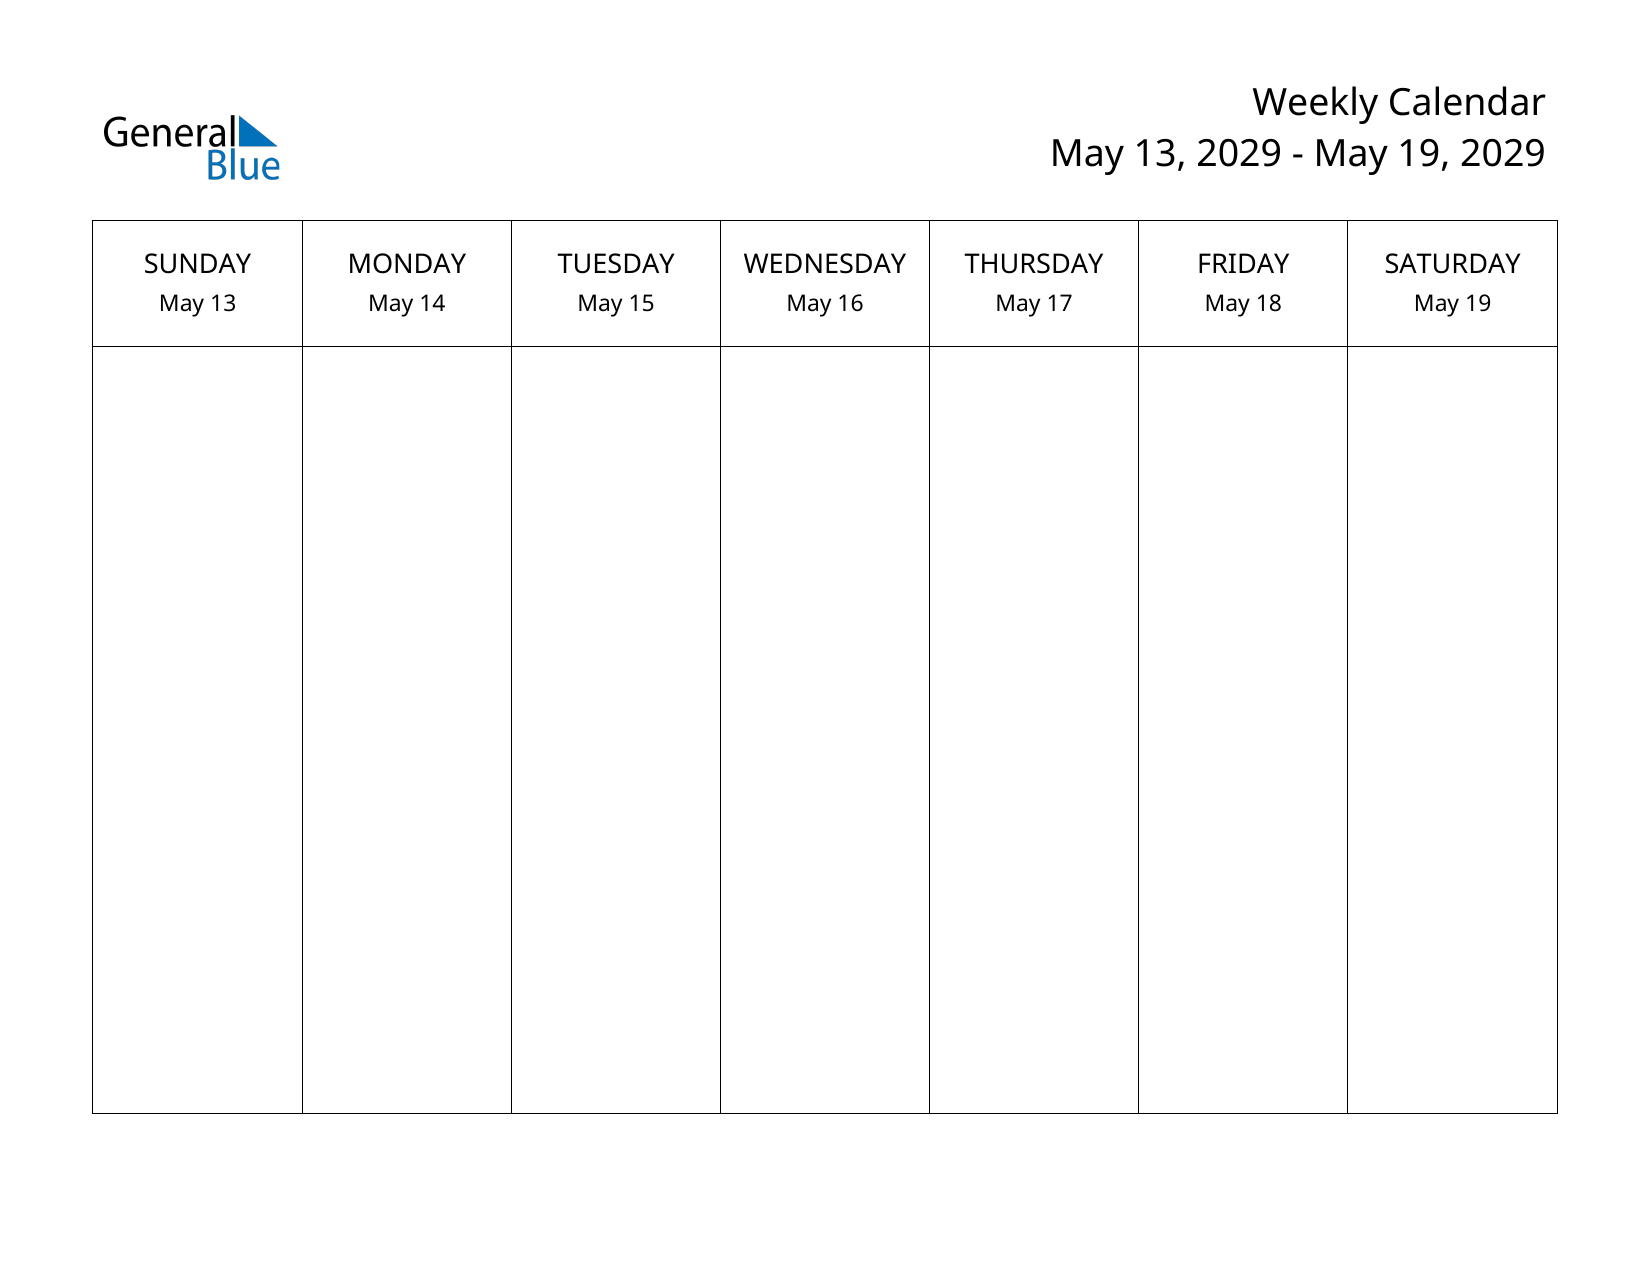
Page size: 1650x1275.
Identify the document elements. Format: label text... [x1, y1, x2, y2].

picture [104, 115, 280, 180]
table_cell [303, 347, 511, 1113]
table_cell [512, 347, 720, 1113]
table_cell THURSDAY May 17 [930, 221, 1138, 346]
table_cell [1139, 347, 1347, 1113]
table_cell [721, 347, 929, 1113]
table_cell SATURDAY May 19 [1348, 221, 1557, 346]
table_cell [93, 347, 302, 1113]
table_cell SUNDAY May 13 [93, 221, 302, 346]
table_header Weekly Calendar May 13, 2029 - May 19, 2029 [302, 75, 1557, 220]
table_cell [1348, 347, 1557, 1113]
table_cell WEDNESDAY May 16 [721, 221, 929, 346]
table_cell TUESDAY May 15 [512, 221, 720, 346]
table_header [93, 75, 302, 220]
table_cell MONDAY May 14 [303, 221, 511, 346]
table_cell [930, 347, 1138, 1113]
table_cell FRIDAY May 18 [1139, 221, 1347, 346]
